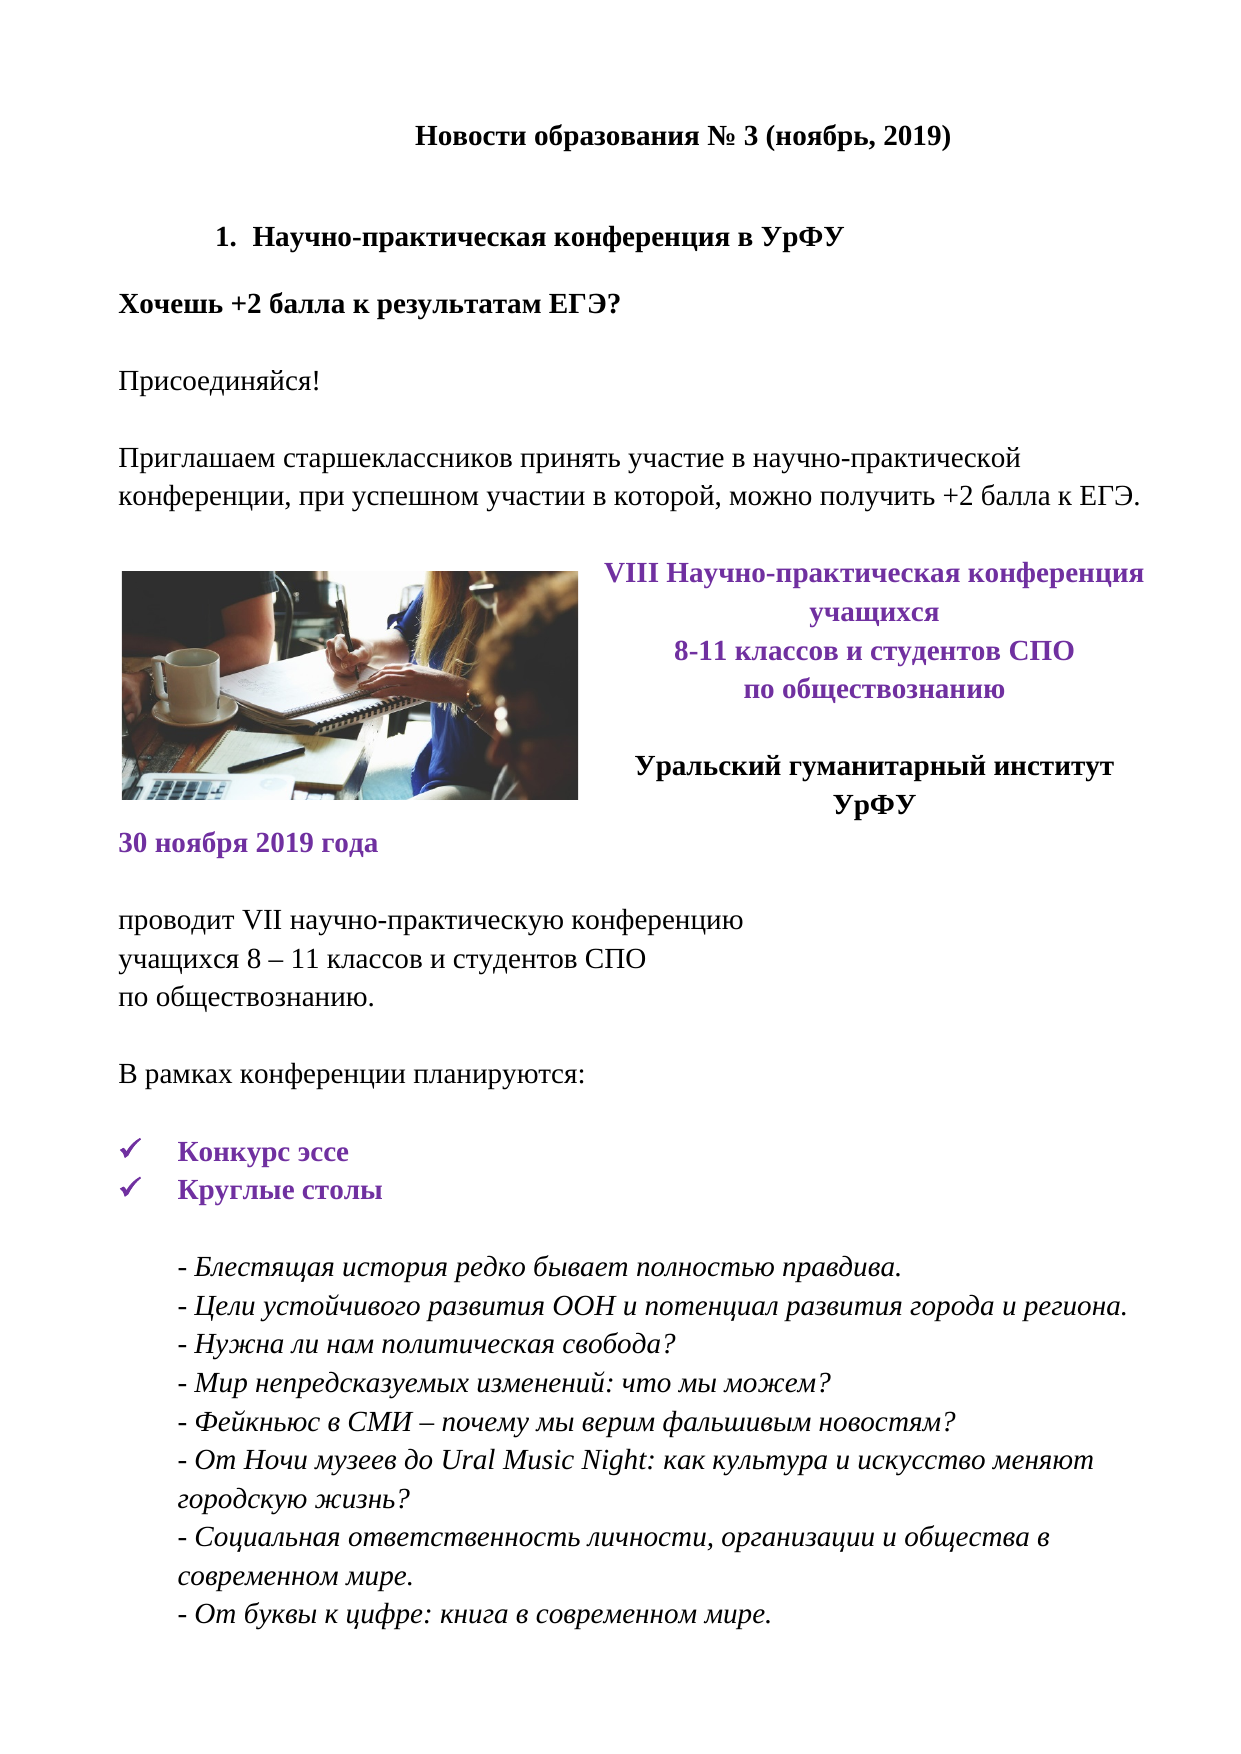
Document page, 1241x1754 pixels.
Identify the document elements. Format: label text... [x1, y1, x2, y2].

list Круглые столы [118, 1172, 1152, 1206]
text - Цели устойчивого развития ООН и потенциал развития города и региона. [177, 1288, 1152, 1322]
text 30 ноября 2019 года [118, 825, 1152, 859]
list Научно-практическая конференция в УрФУ [215, 219, 1152, 252]
text Присоединяйся! [118, 363, 1152, 396]
text В рамках конференции планируются: [118, 1057, 1152, 1090]
text проводит VII научно-практическую конференцию [118, 902, 1152, 936]
text учащихся 8 – 11 классов и студентов СПО [118, 941, 1152, 974]
text - Социальная ответственность личности, организации и общества в современном мире. [177, 1519, 1152, 1591]
text VIII Научно-практическая конференция учащихся [177, 556, 1152, 628]
text - От Ночи музеев до Ural Music Night: как культура и искусство меняют городскую жизнь? [177, 1442, 1152, 1514]
picture [121, 571, 579, 800]
text Хочешь +2 балла к результатам ЕГЭ? [118, 286, 1152, 319]
text Приглашаем старшеклассников принять участие в научно-практической конференции, при успешном участии в которой, можно получить +2 балла к ЕГЭ. [118, 440, 1152, 512]
text по обществознанию [579, 671, 1152, 705]
text Новости образования № 3 (ноябрь, 2019) [215, 118, 1152, 152]
text - Блестящая история редко бывает полностью правдива. [177, 1249, 1152, 1283]
text по обществознанию. [118, 979, 1152, 1013]
text - Мир непредсказуемых изменений: что мы можем? [177, 1365, 1152, 1399]
text - От буквы к цифре: книга в современном мире. [177, 1596, 1152, 1630]
text Уральский гуманитарный институт УрФУ [118, 748, 1152, 820]
list Конкурс эссе [118, 1134, 1152, 1167]
text - Нужна ли нам политическая свобода? [177, 1327, 1152, 1360]
text 8-11 классов и студентов СПО [579, 633, 1152, 666]
text - Фейкньюс в СМИ – почему мы верим фальшивым новостям? [177, 1404, 1152, 1437]
